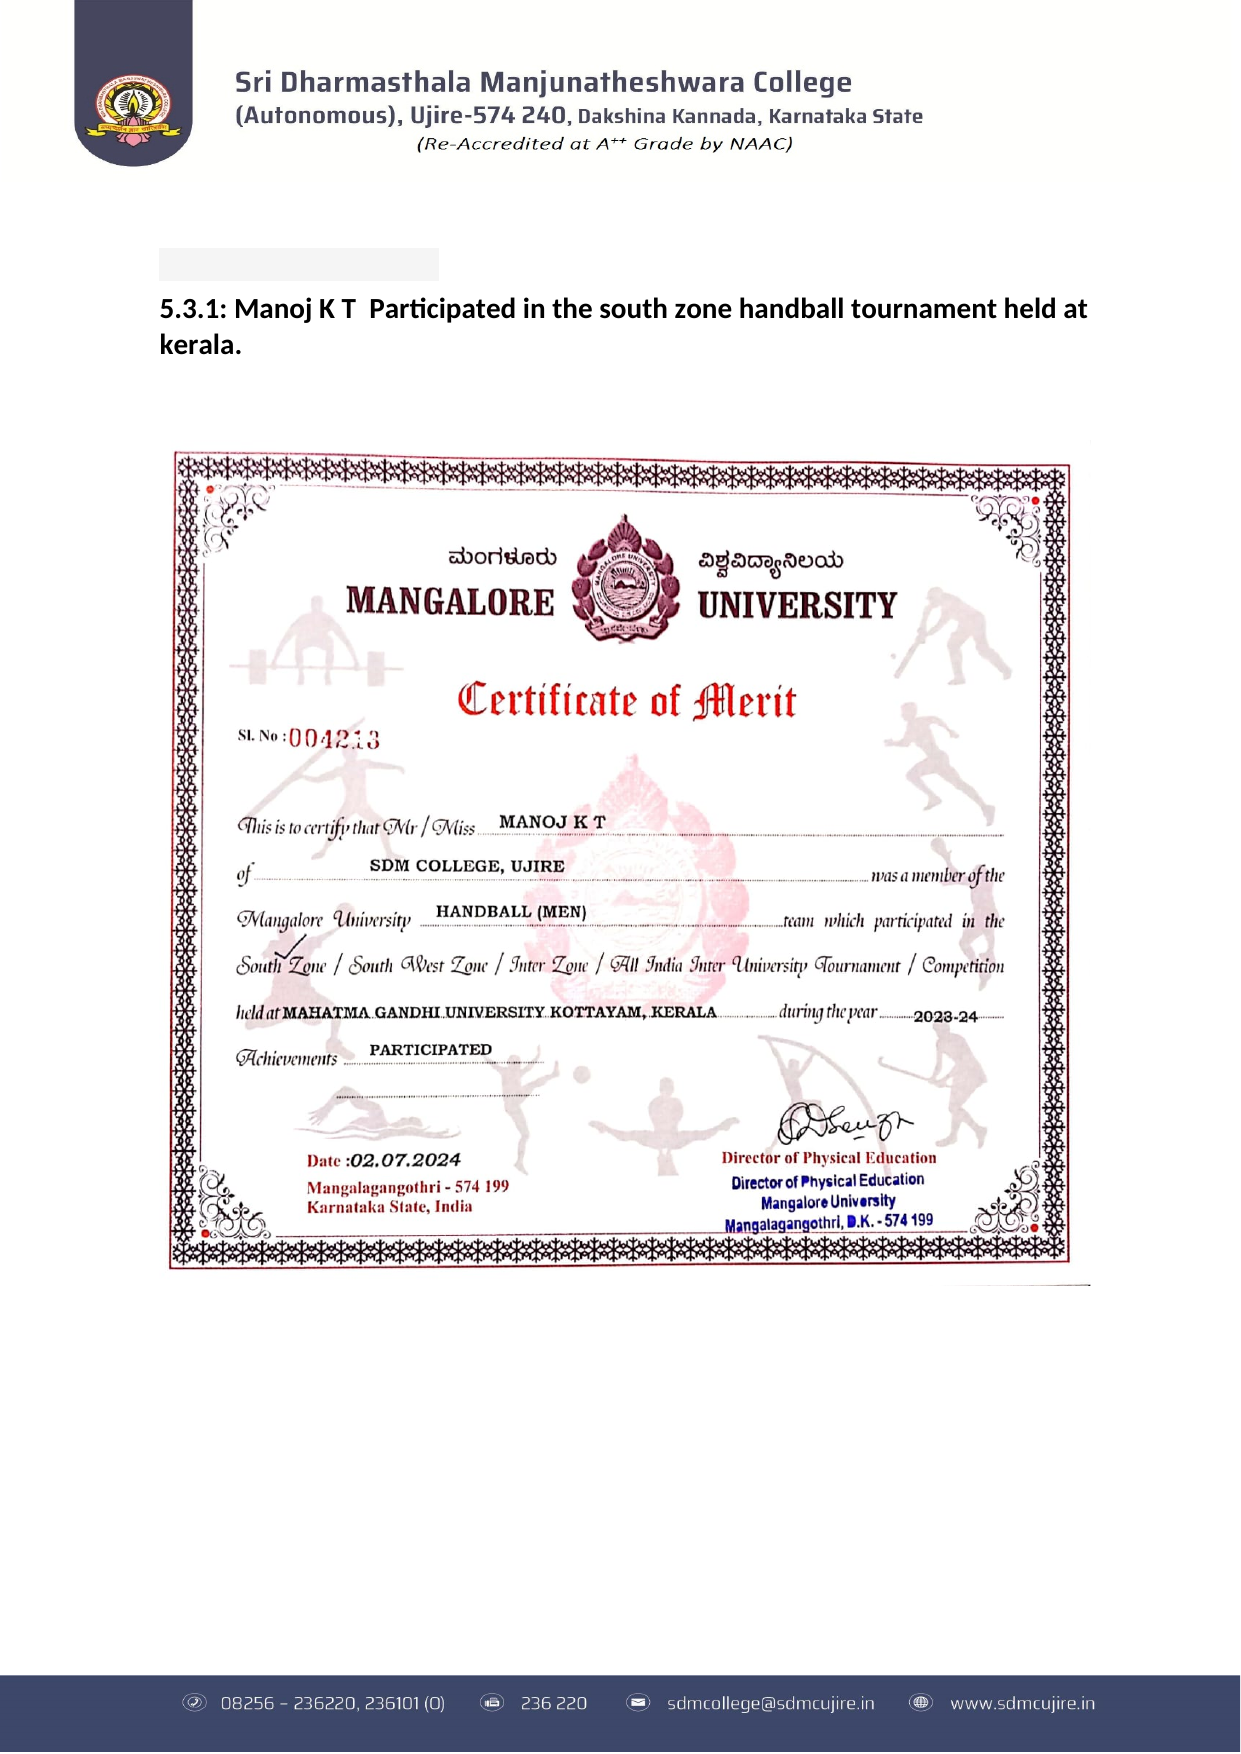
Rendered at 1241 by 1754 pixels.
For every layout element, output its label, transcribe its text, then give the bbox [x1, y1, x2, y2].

picture [159, 440, 1091, 1286]
text 5.3.1: Manoj K T Participated in the south zone handball tournament held at kerala. [159, 290, 1090, 362]
picture [0, 1675, 1241, 1752]
picture [0, 0, 1231, 182]
